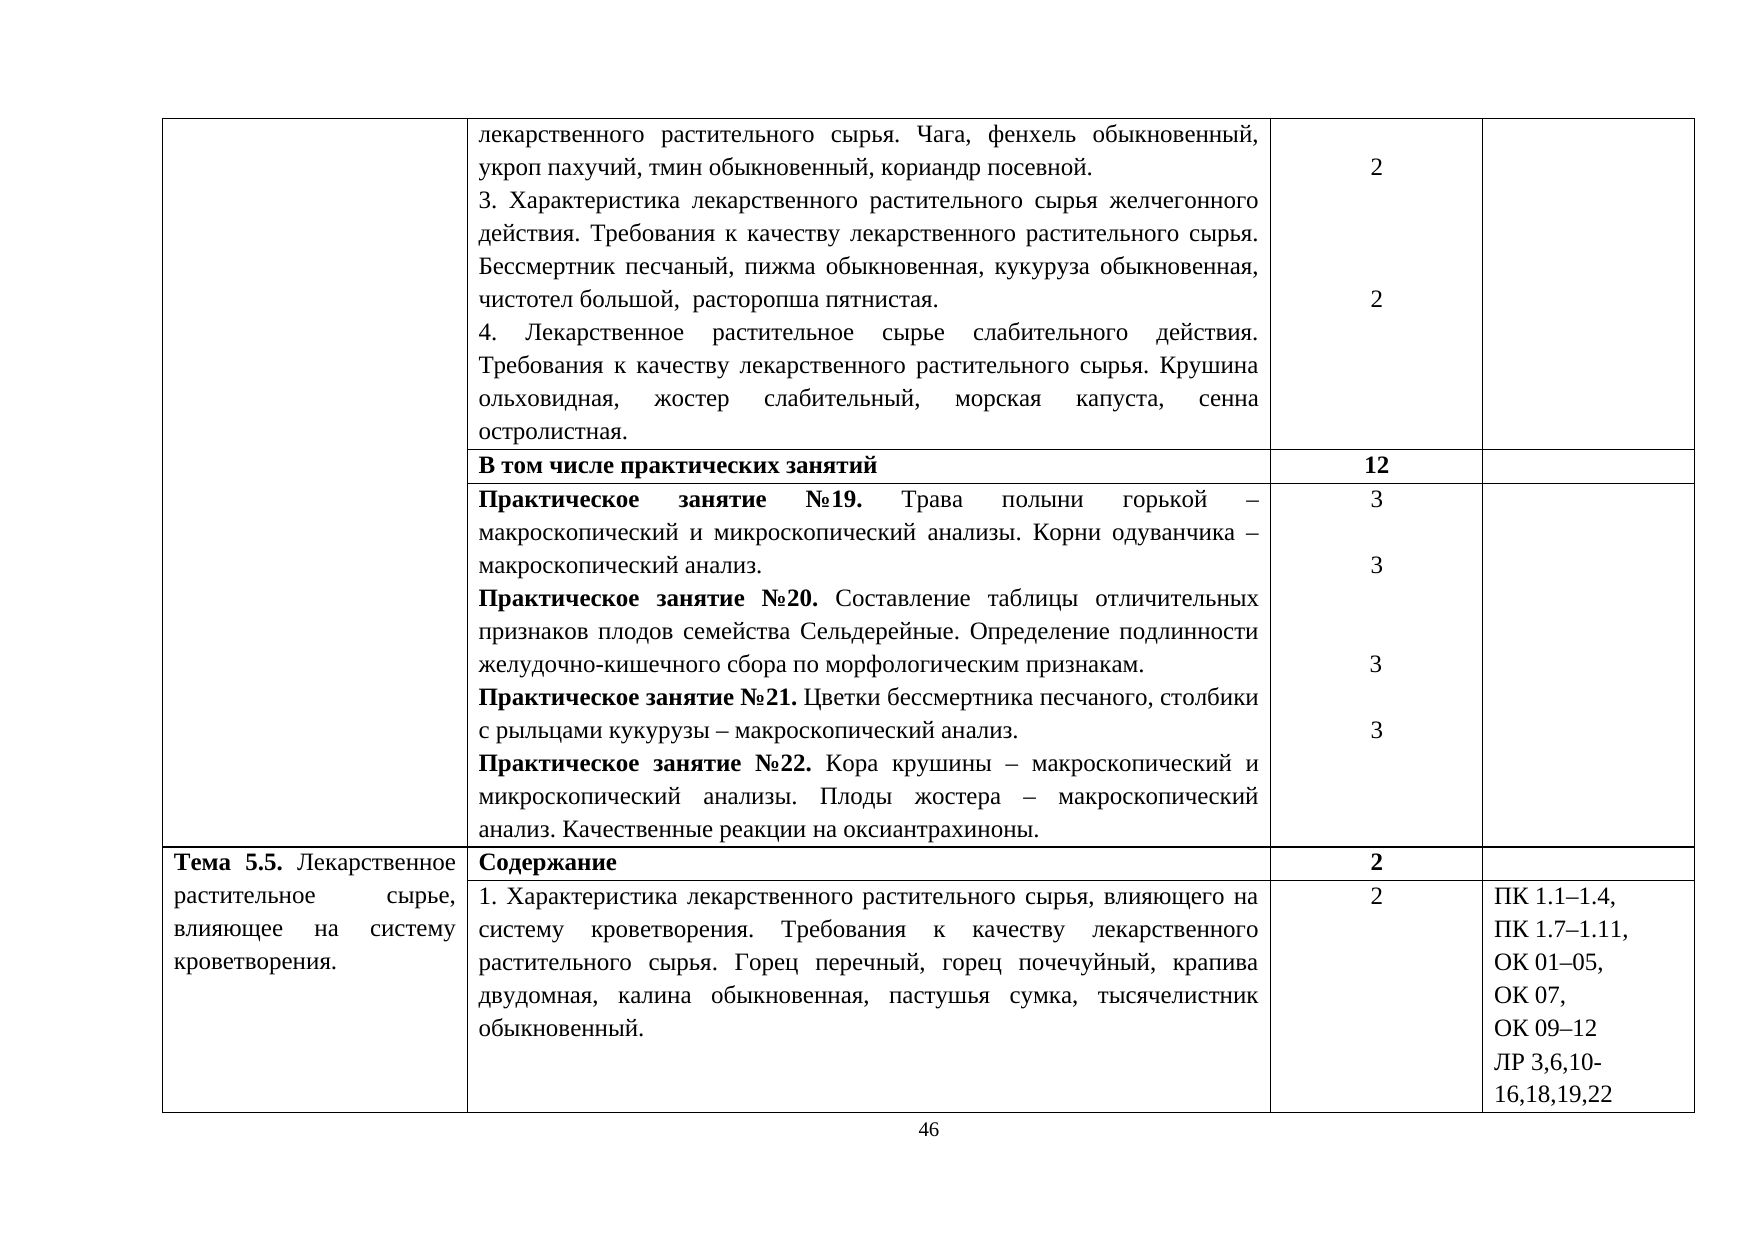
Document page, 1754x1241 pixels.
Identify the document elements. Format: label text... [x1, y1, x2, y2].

table_cell [1483, 848, 1694, 880]
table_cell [1483, 119, 1694, 449]
table_cell [1483, 450, 1694, 483]
table_cell 1. Характеристика лекарственного растительного сырья, влияющего на систему кроветворения. Требования к качеству лекарственного растительного сырья. Горец перечный, горец почечуйный, крапива двудомная, калина обыкновенная, пастушья сумка, тысячелистник обыкновенный. [468, 881, 1270, 1112]
table_cell Практическое занятие №19. Трава полыни горькой – макроскопический и микроскопический анализы. Корни одуванчика – макроскопический анализ. Практическое занятие №20. Составление таблицы отличительных признаков плодов семейства Сельдерейные. Определение подлинности желудочно-кишечного сбора по морфологическим признакам. Практическое занятие №21. Цветки бессмертника песчаного, столбики с рыльцами кукурузы – макроскопический анализ. Практическое занятие №22. Кора крушины – макроскопический и микроскопический анализы. Плоды жостера – макроскопический анализ. Качественные реакции на оксиантрахиноны. [468, 484, 1270, 846]
table_cell В том числе практических занятий [468, 450, 1270, 483]
table_cell 2 [1271, 848, 1482, 880]
table_cell 2 [1271, 881, 1482, 1112]
table_cell 2 2 2 2 [1271, 119, 1482, 449]
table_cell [468, 119, 1270, 449]
table_cell [1483, 484, 1694, 846]
table_cell 12 [1271, 450, 1482, 483]
table_cell 3 3 3 3 [1271, 484, 1482, 846]
table_cell Тема 5.5. Лекарственное растительное сырье, влияющее на систему кроветворения. [163, 848, 467, 1112]
table_cell ПК 1.1–1.4, ПК 1.7–1.11, ОК 01–05, ОК 07, ОК 09–12 ЛР 3,6,10-16,18,19,22 [1483, 881, 1694, 1112]
table_cell Содержание [468, 848, 1270, 880]
